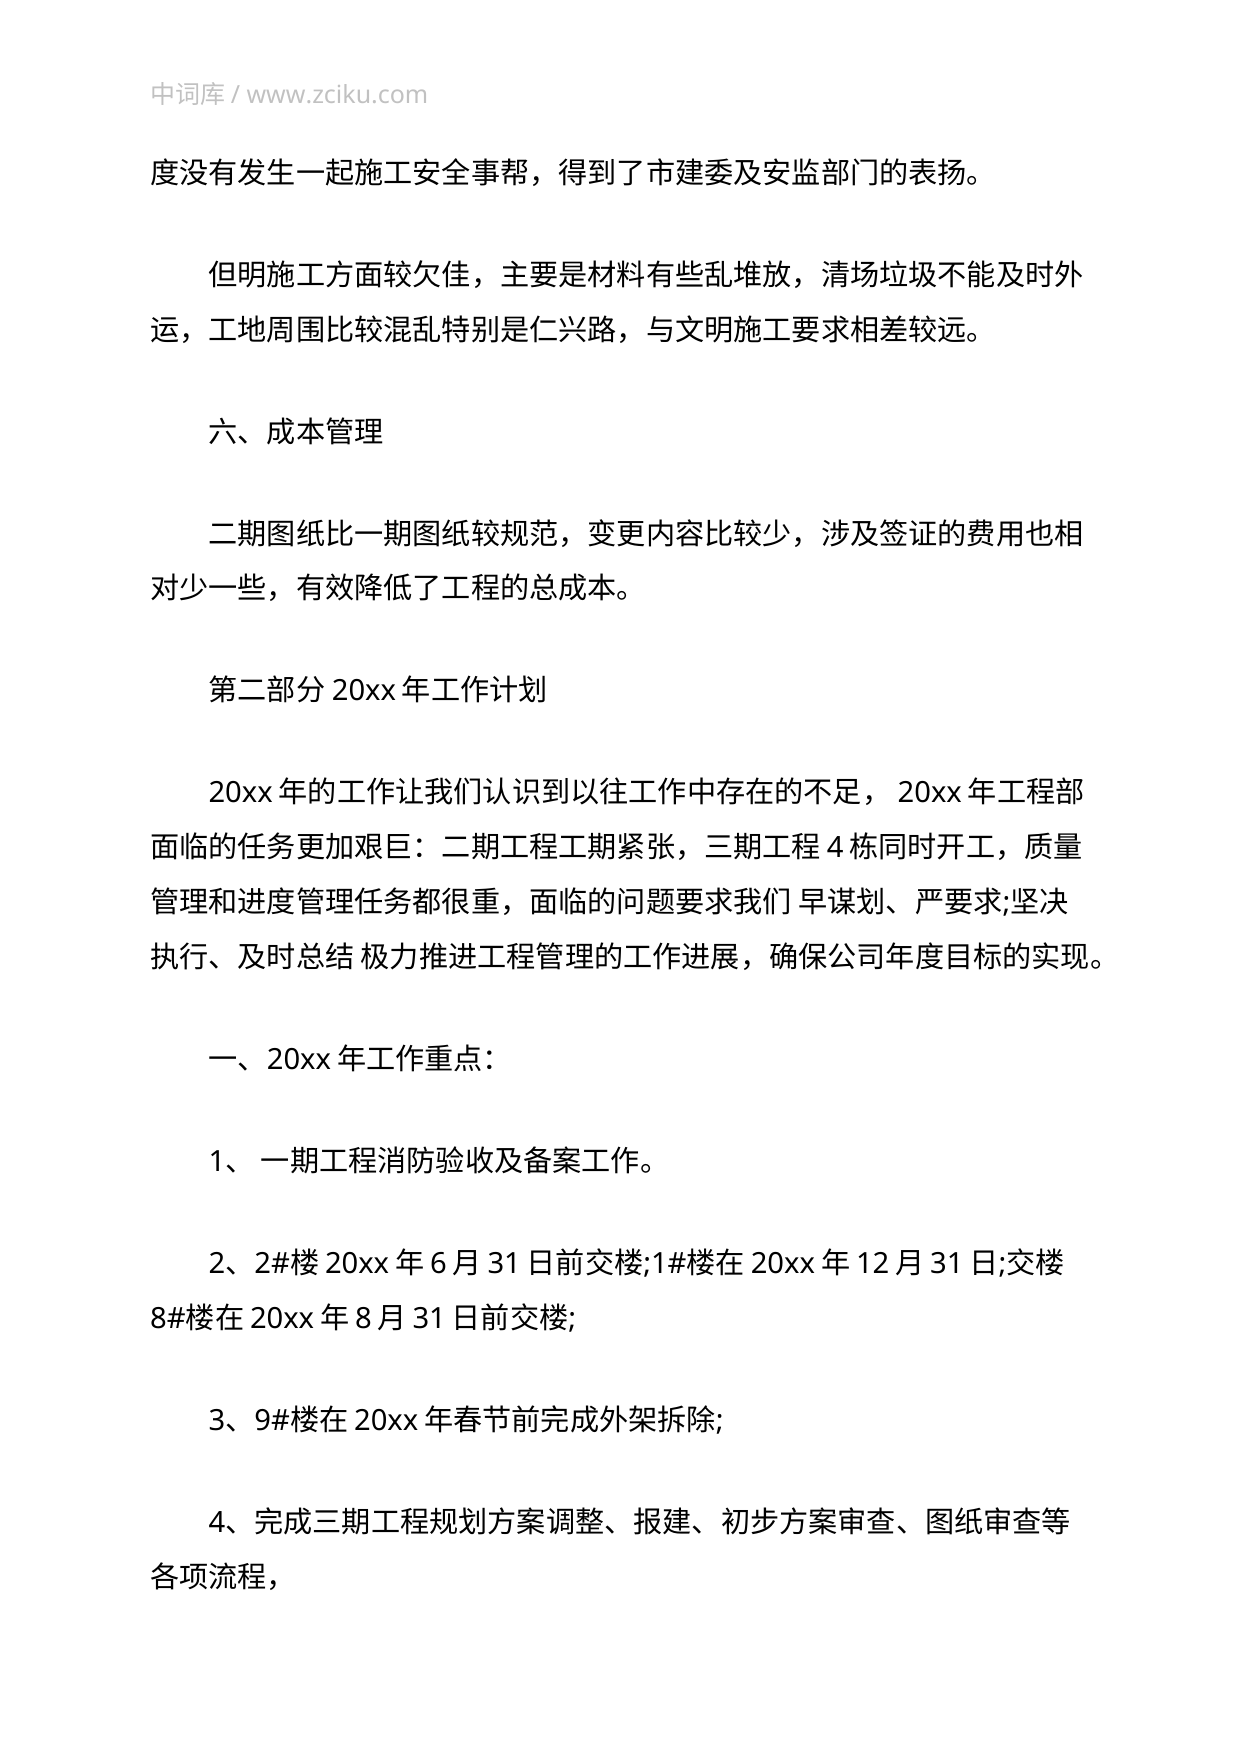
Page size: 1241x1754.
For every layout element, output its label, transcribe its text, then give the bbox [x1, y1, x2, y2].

text 第二部分 20xx年工作计划 [150, 667, 1090, 709]
text 二期图纸比一期图纸较规范，变更内容比较少，涉及签证的费用也相对少一些，有效降低了工程的总成本。 [150, 510, 1090, 607]
text 20xx年的工作让我们认识到以往工作中存在的不足， 20xx年工程部面临的任务更加艰巨：二期工程工期紧张，三期工程4栋同时开工，质量管理和进度管理任务都很重，面临的问题要求我们 早谋划、严要求;坚决执行、及时总结 极力推进工程管理的工作进展，确保公司年度目标的实现。 [150, 769, 1090, 976]
text 3、9#楼在20xx年春节前完成外架拆除; [150, 1397, 1090, 1439]
text 2、2#楼20xx年6月31日前交楼;1#楼在20xx年12月31日;交楼 8#楼在20xx年8月31日前交楼; [150, 1239, 1090, 1337]
text 一、20xx年工作重点： [150, 1036, 1090, 1078]
text 六、成本管理 [150, 408, 1090, 451]
text 4、完成三期工程规划方案调整、报建、初步方案审查、图纸审查等各项流程， [150, 1498, 1090, 1596]
text 但明施工方面较欠佳，主要是材料有些乱堆放，清场垃圾不能及时外运，工地周围比较混乱特别是仁兴路，与文明施工要求相差较远。 [150, 252, 1090, 349]
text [150, 150, 1090, 192]
text 1、 一期工程消防验收及备案工作。 [150, 1138, 1090, 1180]
